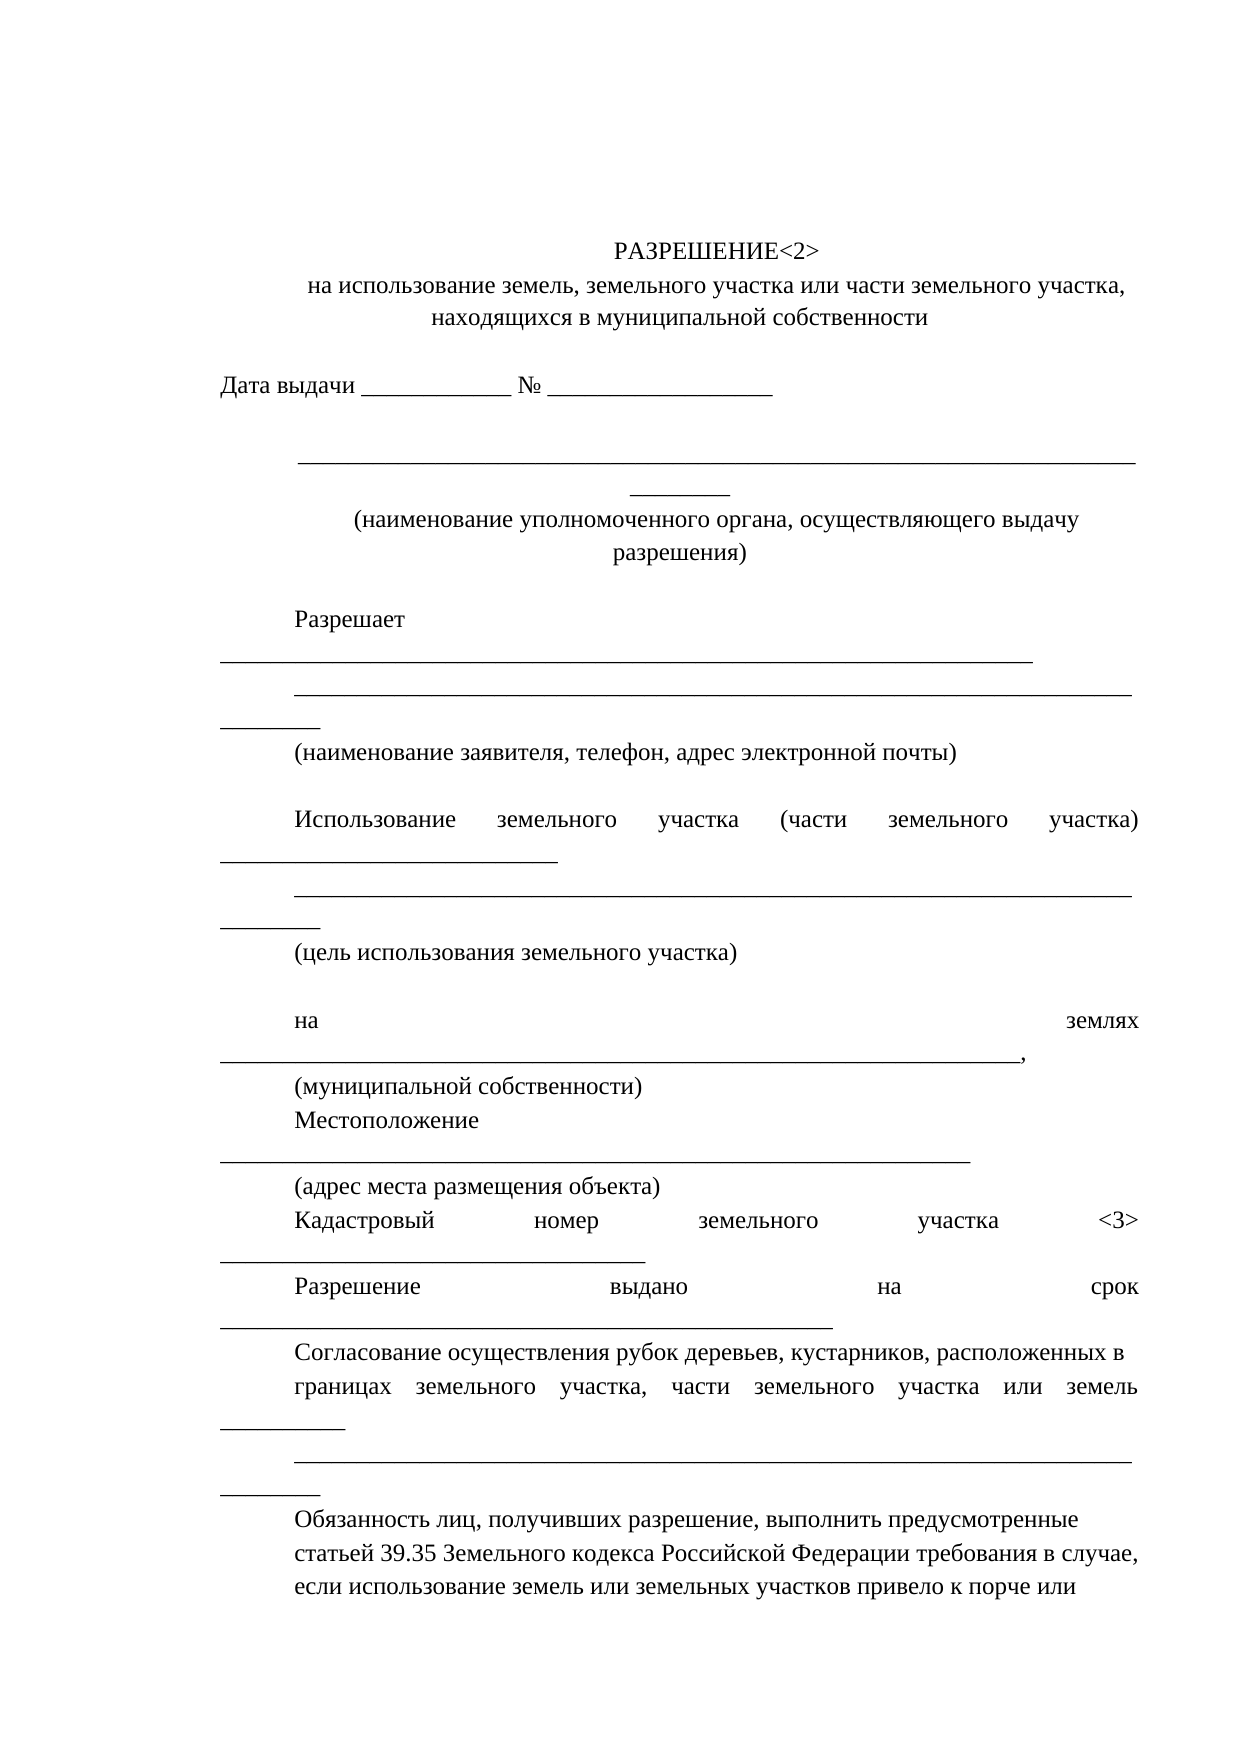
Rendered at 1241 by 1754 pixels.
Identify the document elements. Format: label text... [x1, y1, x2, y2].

subtitle РАЗРЕШЕНИЕ<2> [220, 236, 1139, 265]
subtitle ___________________________________________________________________________ [220, 1437, 1139, 1499]
subtitle Местоположение ____________________________________________________________ [220, 1105, 1139, 1166]
subtitle Использование земельного участка (части земельного участка) ___________________________ [220, 804, 1139, 866]
subtitle Разрешение выдано на срок _________________________________________________ [220, 1271, 1139, 1332]
subtitle Обязанность лиц, получивших разрешение, выполнить предусмотренные [220, 1504, 1139, 1532]
subtitle (цель использования земельного участка) [220, 937, 1139, 966]
subtitle ___________________________________________________________________________ [220, 871, 1139, 932]
subtitle на землях ________________________________________________________________, [220, 1005, 1139, 1066]
subtitle Согласование осуществления рубок деревьев, кустарников, расположенных в [220, 1337, 1139, 1366]
subtitle (муниципальной собственности) [220, 1071, 1139, 1100]
subtitle Дата выдачи ____________ № __________________ [220, 370, 1139, 399]
subtitle ___________________________________________________________________________ [220, 438, 1139, 499]
subtitle на использование земель, земельного участка или части земельного участка, находящихся в муниципальной собственности [220, 270, 1139, 331]
subtitle ___________________________________________________________________________ [220, 671, 1139, 732]
subtitle Кадастровый номер земельного участка <3> __________________________________ [220, 1205, 1139, 1266]
subtitle границах земельного участка, части земельного участка или земель __________ [220, 1371, 1139, 1432]
subtitle статьей 39.35 Земельного кодекса Российской Федерации требования в случае, [220, 1538, 1139, 1566]
subtitle (наименование уполномоченного органа, осуществляющего выдачу разрешения) [220, 504, 1139, 565]
subtitle (наименование заявителя, телефон, адрес электронной почты) [220, 737, 1139, 766]
subtitle если использование земель или земельных участков привело к порче или [220, 1571, 1139, 1600]
subtitle (адрес места размещения объекта) [220, 1171, 1139, 1200]
subtitle Разрешает _________________________________________________________________ [220, 604, 1139, 665]
